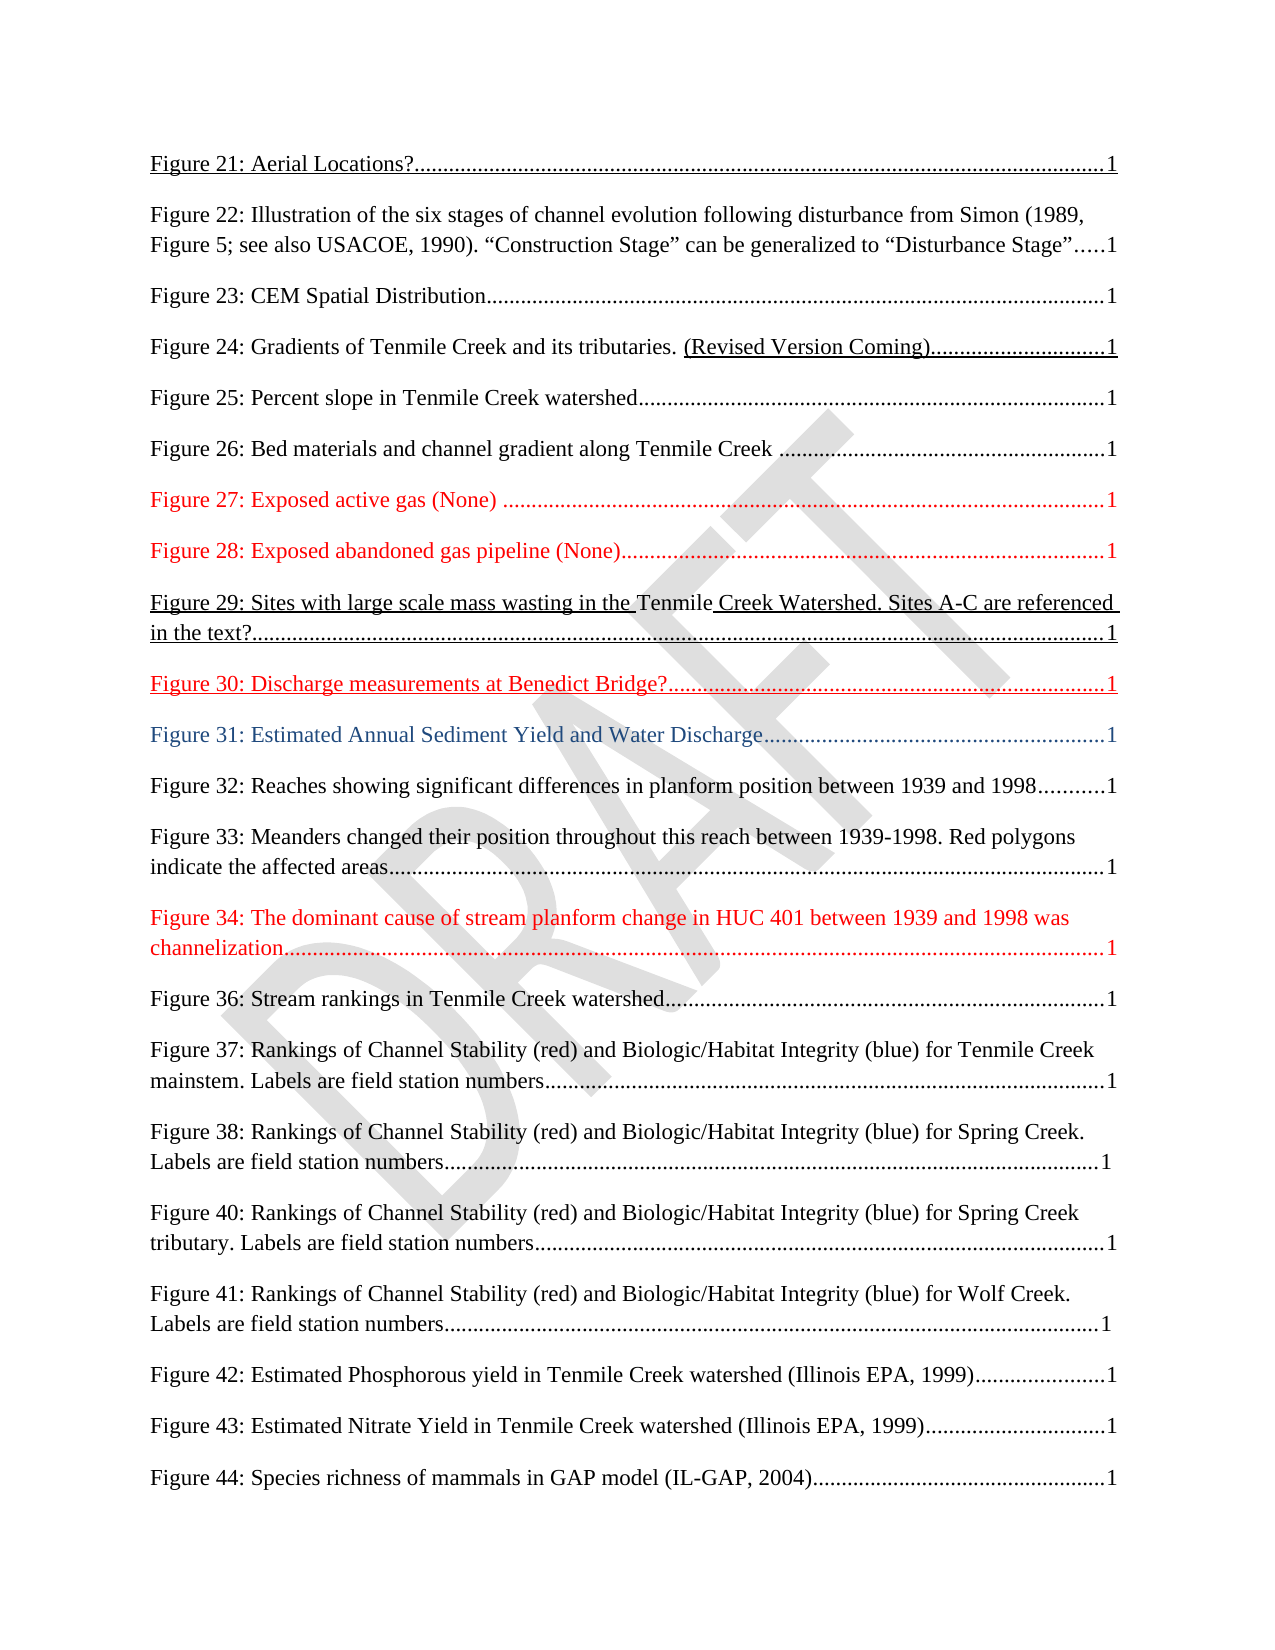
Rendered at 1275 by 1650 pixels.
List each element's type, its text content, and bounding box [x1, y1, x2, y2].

text Figure 44: Species richness of mammals in GAP model (IL-GAP, 2004) 1 [150, 1463, 1125, 1490]
text Figure 23: CEM Spatial Distribution 1 [150, 282, 1125, 309]
text Figure 34: The dominant cause of stream planform change in HUC 401 between 1939 and 1998 was channelization 1 [150, 904, 1125, 961]
text Figure 28: Exposed abandoned gas pipeline (None) 1 [150, 537, 1125, 564]
text Figure 21: Aerial Locations? 1 [150, 150, 1125, 176]
text Figure 41: Rankings of Channel Stability (red) and Biologic/Habitat Integrity (blue) for Wolf Creek. Labels are field station numbers 1 [150, 1280, 1125, 1337]
text Figure 29: Sites with large scale mass wasting in the Tenmile Creek Watershed. Sites A-C are referenced in the text? 1 [150, 588, 1125, 645]
text Figure 40: Rankings of Channel Stability (red) and Biologic/Habitat Integrity (blue) for Spring Creek tributary. Labels are field station numbers 1 [150, 1199, 1125, 1256]
text Figure 32: Reaches showing significant differences in planform position between 1939 and 1998 1 [150, 772, 1125, 798]
text Figure 37: Rankings of Channel Stability (red) and Biologic/Habitat Integrity (blue) for Tenmile Creek mainstem. Labels are field station numbers 1 [150, 1036, 1125, 1093]
text Figure 24: Gradients of Tenmile Creek and its tributaries. (Revised Version Coming) 1 [150, 333, 1125, 360]
text Figure 43: Estimated Nitrate Yield in Tenmile Creek watershed (Illinois EPA, 1999) 1 [150, 1412, 1125, 1439]
text Figure 38: Rankings of Channel Stability (red) and Biologic/Habitat Integrity (blue) for Spring Creek. Labels are field station numbers 1 [150, 1118, 1125, 1174]
text Figure 22: Illustration of the six stages of channel evolution following disturbance from Simon (1989, Figure 5; see also USACOE, 1990). “Construction Stage” can be generalized to “Disturbance Stage” 1 [150, 201, 1125, 258]
text Figure 33: Meanders changed their position throughout this reach between 1939-1998. Red polygons indicate the affected areas 1 [150, 823, 1125, 879]
text Figure 30: Discharge measurements at Benedict Bridge? 1 [150, 670, 1125, 696]
text Figure 25: Percent slope in Tenmile Creek watershed 1 [150, 384, 1125, 411]
text Figure 27: Exposed active gas (None) 1 [150, 486, 1125, 513]
text Figure 42: Estimated Phosphorous yield in Tenmile Creek watershed (Illinois EPA, 1999) 1 [150, 1361, 1125, 1388]
text Figure 26: Bed materials and channel gradient along Tenmile Creek 1 [150, 435, 1125, 462]
text Figure 31: Estimated Annual Sediment Yield and Water Discharge 1 [150, 721, 1125, 747]
text Figure 36: Stream rankings in Tenmile Creek watershed 1 [150, 985, 1125, 1012]
